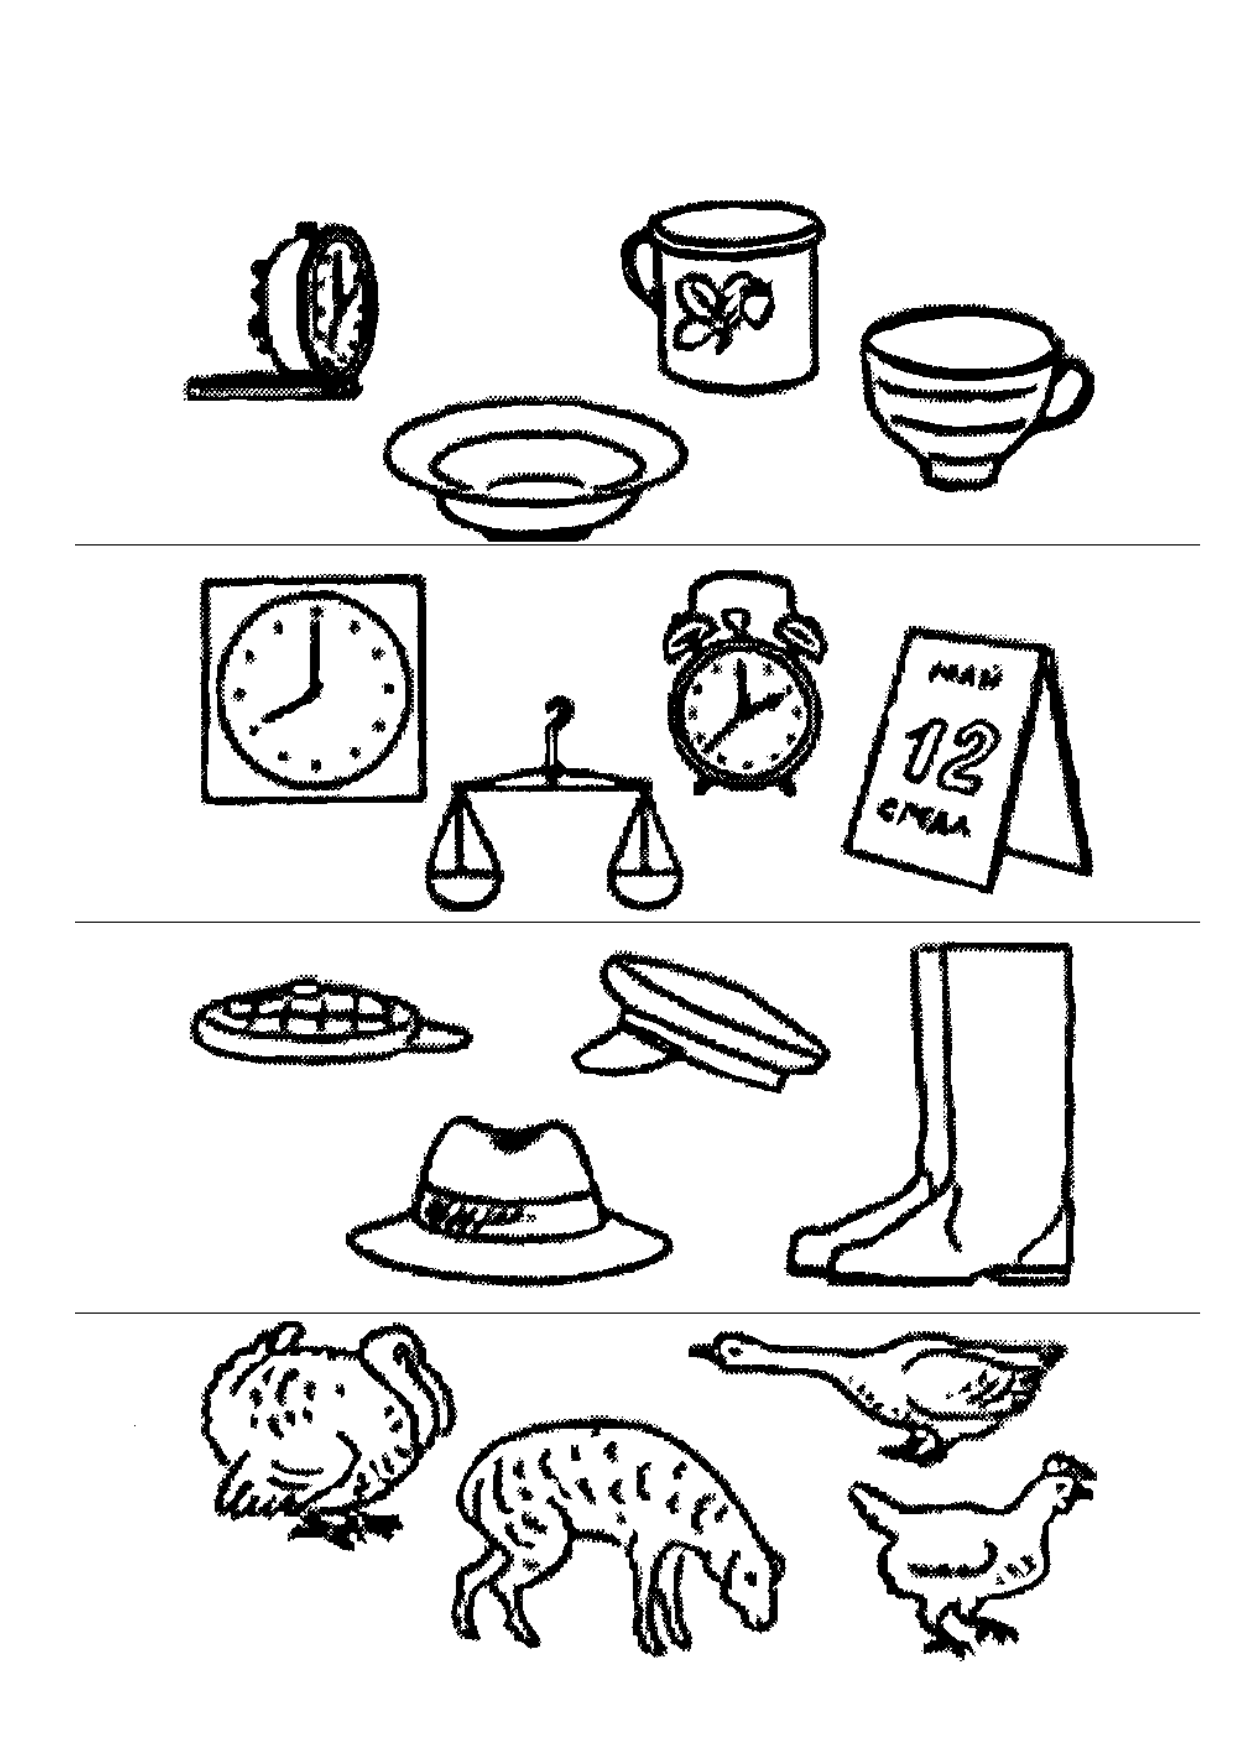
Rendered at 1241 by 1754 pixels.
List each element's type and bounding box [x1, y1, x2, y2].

picture [75, 78, 1200, 1679]
